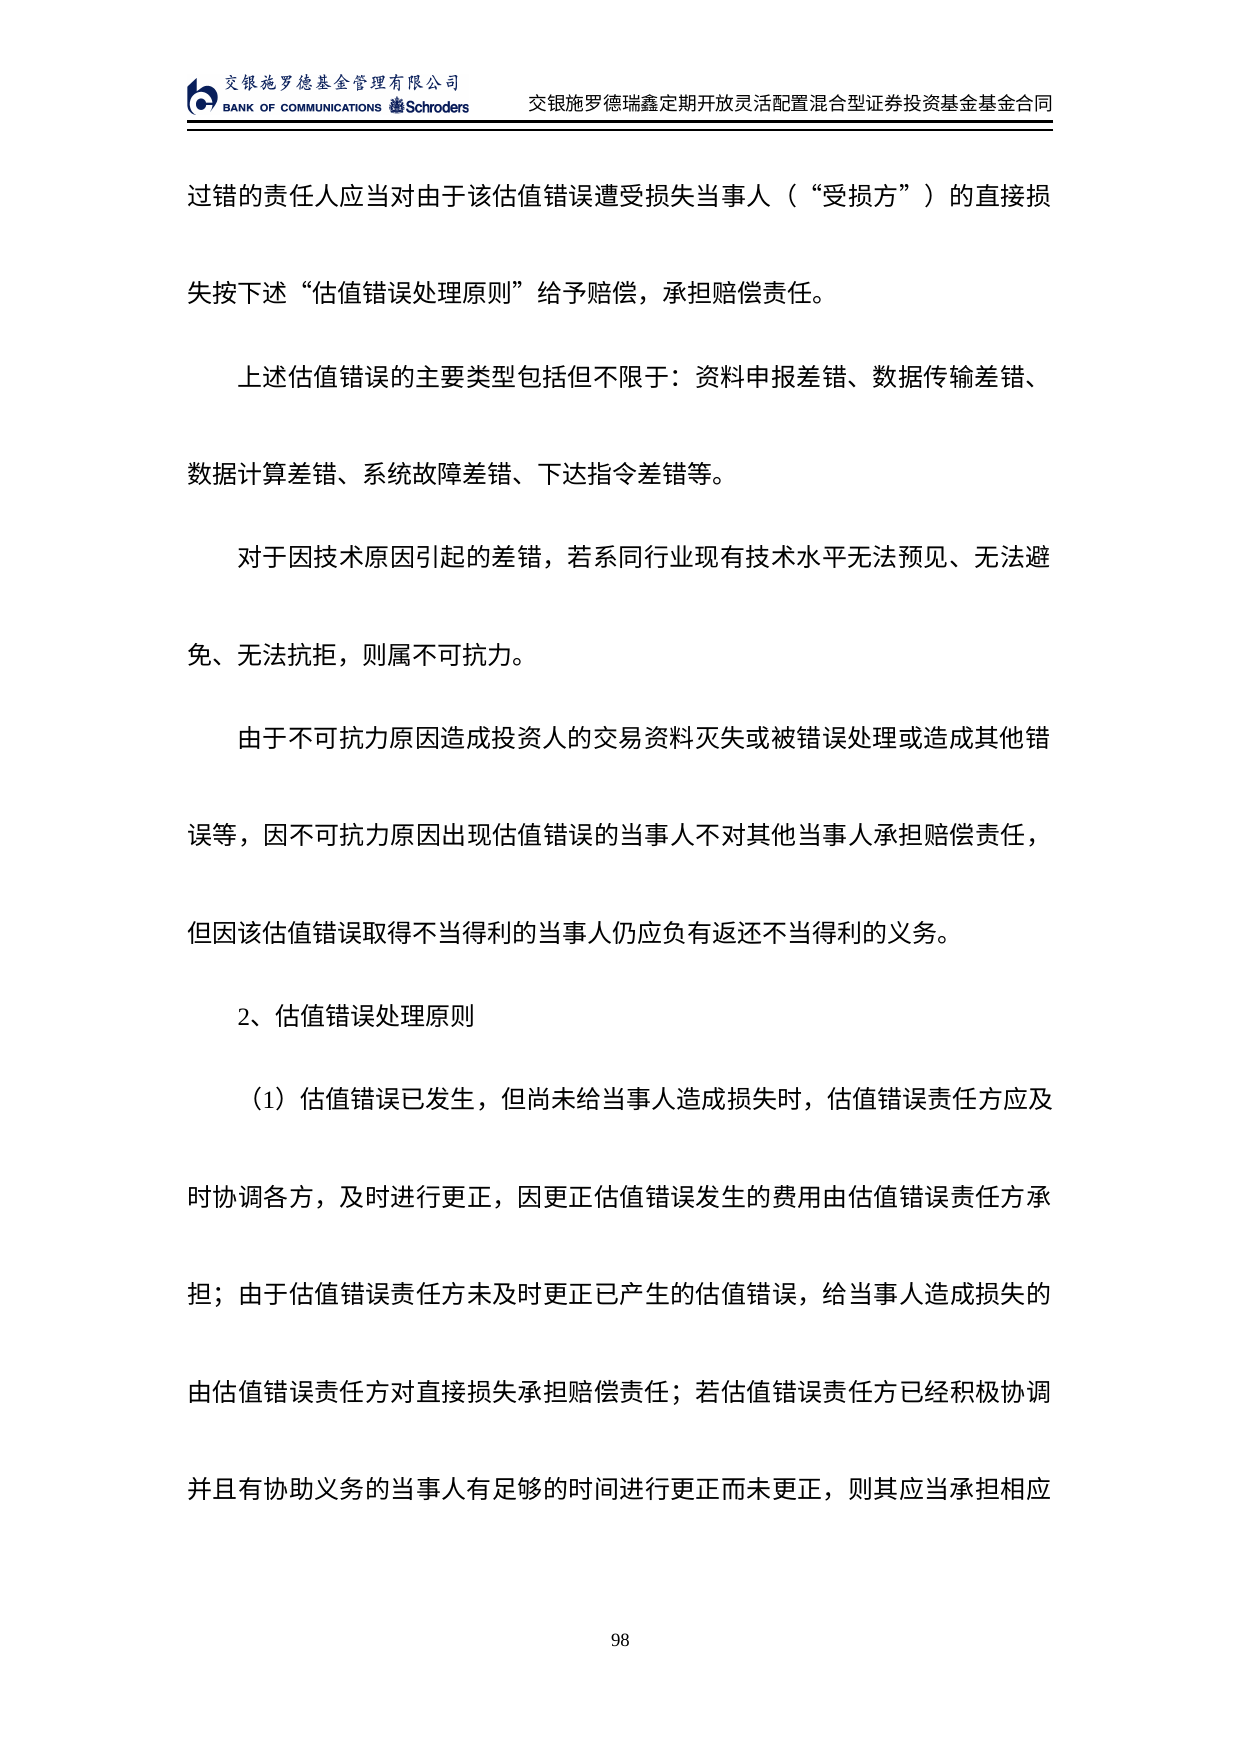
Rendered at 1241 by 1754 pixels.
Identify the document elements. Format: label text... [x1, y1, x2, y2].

text 上述估值错误的主要类型包括但不限于：资料申报差错、数据传输差错、数据计算差错、系统故障差错、下达指令差错等。 [187, 343, 1053, 505]
text 由于不可抗力原因造成投资人的交易资料灭失或被错误处理或造成其他错误等，因不可抗力原因出现估值错误的当事人不对其他当事人承担赔偿责任，但因该估值错误取得不当得利的当事人仍应负有返还不当得利的义务。 [187, 704, 1053, 964]
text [187, 162, 1053, 324]
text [187, 1065, 1053, 1520]
picture [187, 74, 469, 115]
text 2、估值错误处理原则 [187, 982, 1053, 1047]
text 对于因技术原因引起的差错，若系同行业现有技术水平无法预见、无法避免、无法抗拒，则属不可抗力。 [187, 523, 1053, 686]
